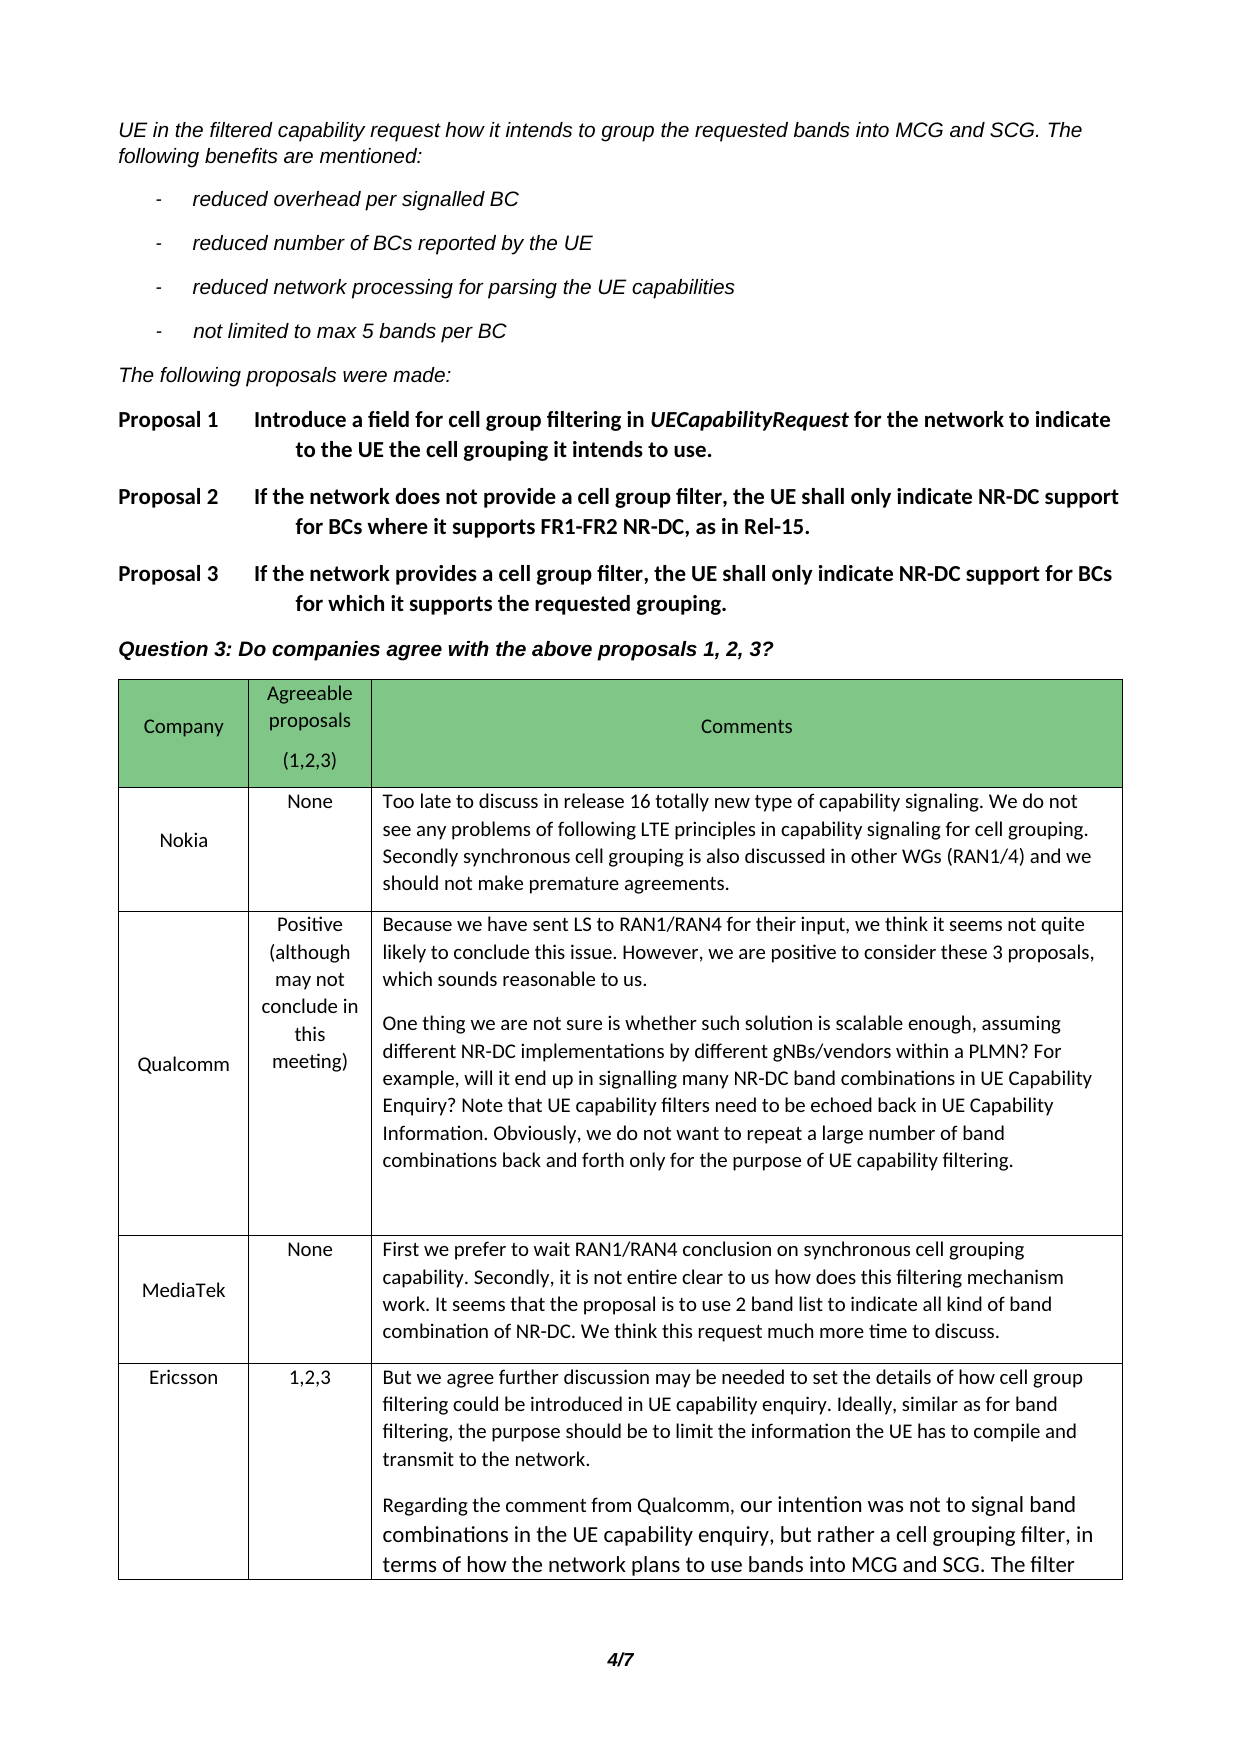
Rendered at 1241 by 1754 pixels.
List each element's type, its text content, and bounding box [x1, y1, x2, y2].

table_cell First we prefer to wait RAN1/RAN4 conclusion on synchronous cell grouping capability. Secondly, it is not entire clear to us how does this filtering mechanism work. It seems that the proposal is to use 2 band list to indicate all kind of band combination of NR-DC. We think this request much more time to discuss. [372, 1236, 1122, 1363]
table_cell MediaTek [119, 1236, 248, 1363]
table_cell Ericsson [119, 1364, 248, 1578]
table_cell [372, 1364, 1122, 1578]
table_cell Qualcomm [119, 912, 248, 1235]
table_cell Positive (although may not conclude in this meeting) [249, 912, 371, 1235]
table_cell Nokia [119, 788, 248, 911]
text If the network provides a cell group filter, the UE shall only indicate NR-DC support for BCs for which it supports the requested grouping. [118, 559, 1122, 618]
text Introduce a field for cell group filtering in UECapabilityRequest for the network to indicate to the UE the cell grouping it intends to use. [118, 405, 1122, 463]
list reduced overhead per signalled BC [155, 186, 1122, 212]
table_header Comments [372, 680, 1122, 787]
table_header Company [119, 680, 248, 787]
text If the network does not provide a cell group filter, the UE shall only indicate NR-DC support for BCs where it supports FR1-FR2 NR-DC, as in Rel-15. [118, 482, 1122, 541]
table_cell 1,2,3 [249, 1364, 371, 1578]
table_cell None [249, 1236, 371, 1363]
list reduced network processing for parsing the UE capabilities [155, 274, 1122, 300]
list reduced number of BCs reported by the UE [155, 231, 1122, 256]
table_cell Because we have sent LS to RAN1/RAN4 for their input, we think it seems not quite likely to conclude this issue. However, we are positive to consider these 3 proposals, which sounds reasonable to us. One thing we are not sure is whether such solution is scalable enough, assuming different NR-DC implementations by different gNBs/vendors within a PLMN? For example, will it end up in signalling many NR-DC band combinations in UE Capability Enquiry? Note that UE capability filters need to be echoed back in UE Capability Information. Obviously, we do not want to repeat a large number of band combinations back and forth only for the purpose of UE capability filtering. [372, 912, 1122, 1235]
table_cell None [249, 788, 371, 911]
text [118, 118, 1122, 168]
table_cell Too late to discuss in release 16 totally new type of capability signaling. We do not see any problems of following LTE principles in capability signaling for cell grouping. Secondly synchronous cell grouping is also discussed in other WGs (RAN1/4) and we should not make premature agreements. [372, 788, 1122, 911]
text The following proposals were made: [118, 363, 1122, 387]
table_header Agreeable proposals (1,2,3) [249, 680, 371, 787]
text Question 3: Do companies agree with the above proposals 1, 2, 3? [118, 636, 1122, 660]
list not limited to max 5 bands per BC [156, 319, 1122, 344]
